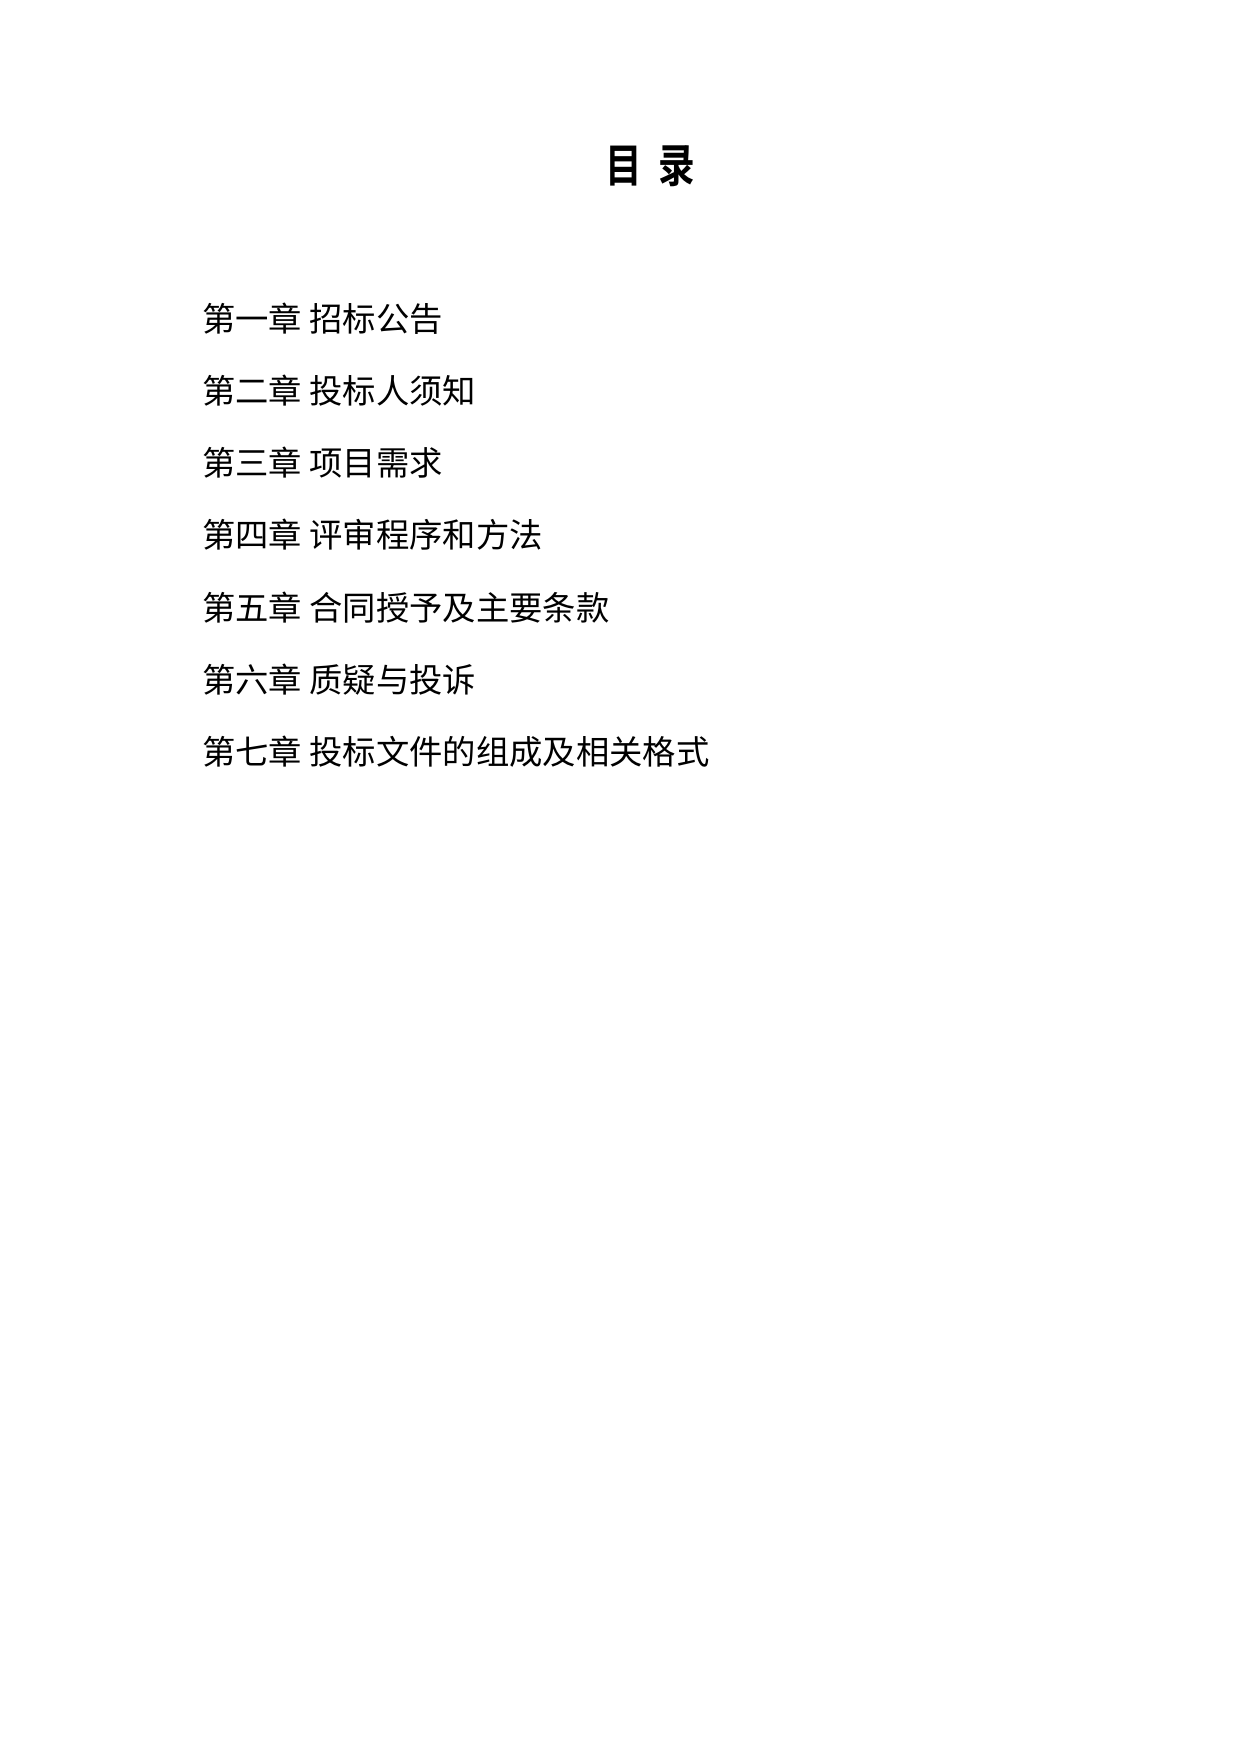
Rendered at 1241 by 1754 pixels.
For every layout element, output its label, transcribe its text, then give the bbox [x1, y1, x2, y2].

text 第四章 评审程序和方法 [202, 509, 1152, 557]
text 第五章 合同授予及主要条款 [202, 582, 1152, 630]
text 第七章 投标文件的组成及相关格式 [202, 726, 1152, 774]
text 第三章 项目需求 [202, 437, 1152, 485]
text 第一章 招标公告 [202, 292, 1152, 341]
text 第二章 投标人须知 [202, 365, 1152, 413]
text 目 录 [148, 129, 1152, 195]
text 第六章 质疑与投诉 [202, 654, 1152, 702]
